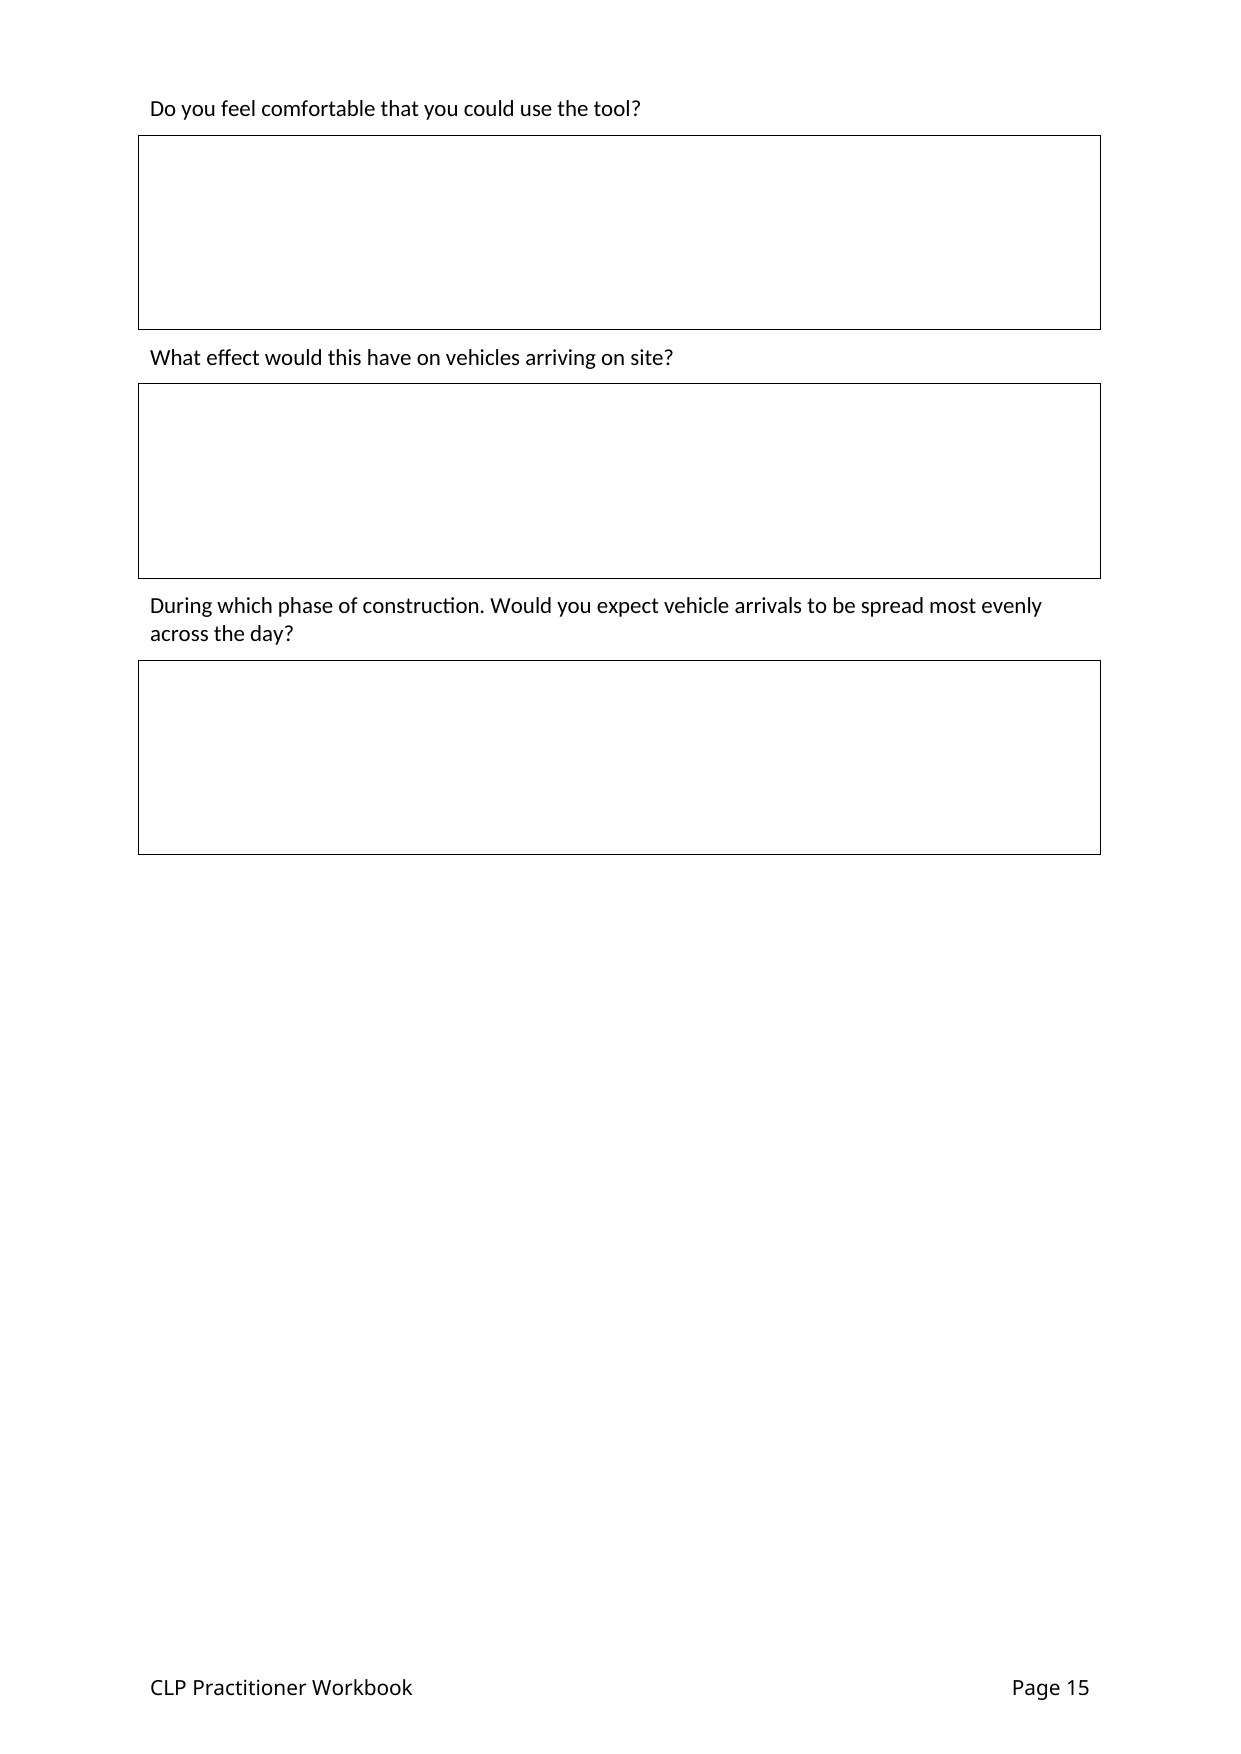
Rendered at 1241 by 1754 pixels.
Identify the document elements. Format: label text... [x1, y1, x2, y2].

text Do you feel comfortable that you could use the tool? [150, 94, 1090, 122]
table_header [139, 384, 1100, 577]
text What effect would this have on vehicles arriving on site? [150, 343, 1090, 371]
text During which phase of construction. Would you expect vehicle arrivals to be spread most evenly across the day? [150, 591, 1090, 647]
table_header [139, 661, 1100, 854]
table_header [139, 136, 1100, 329]
